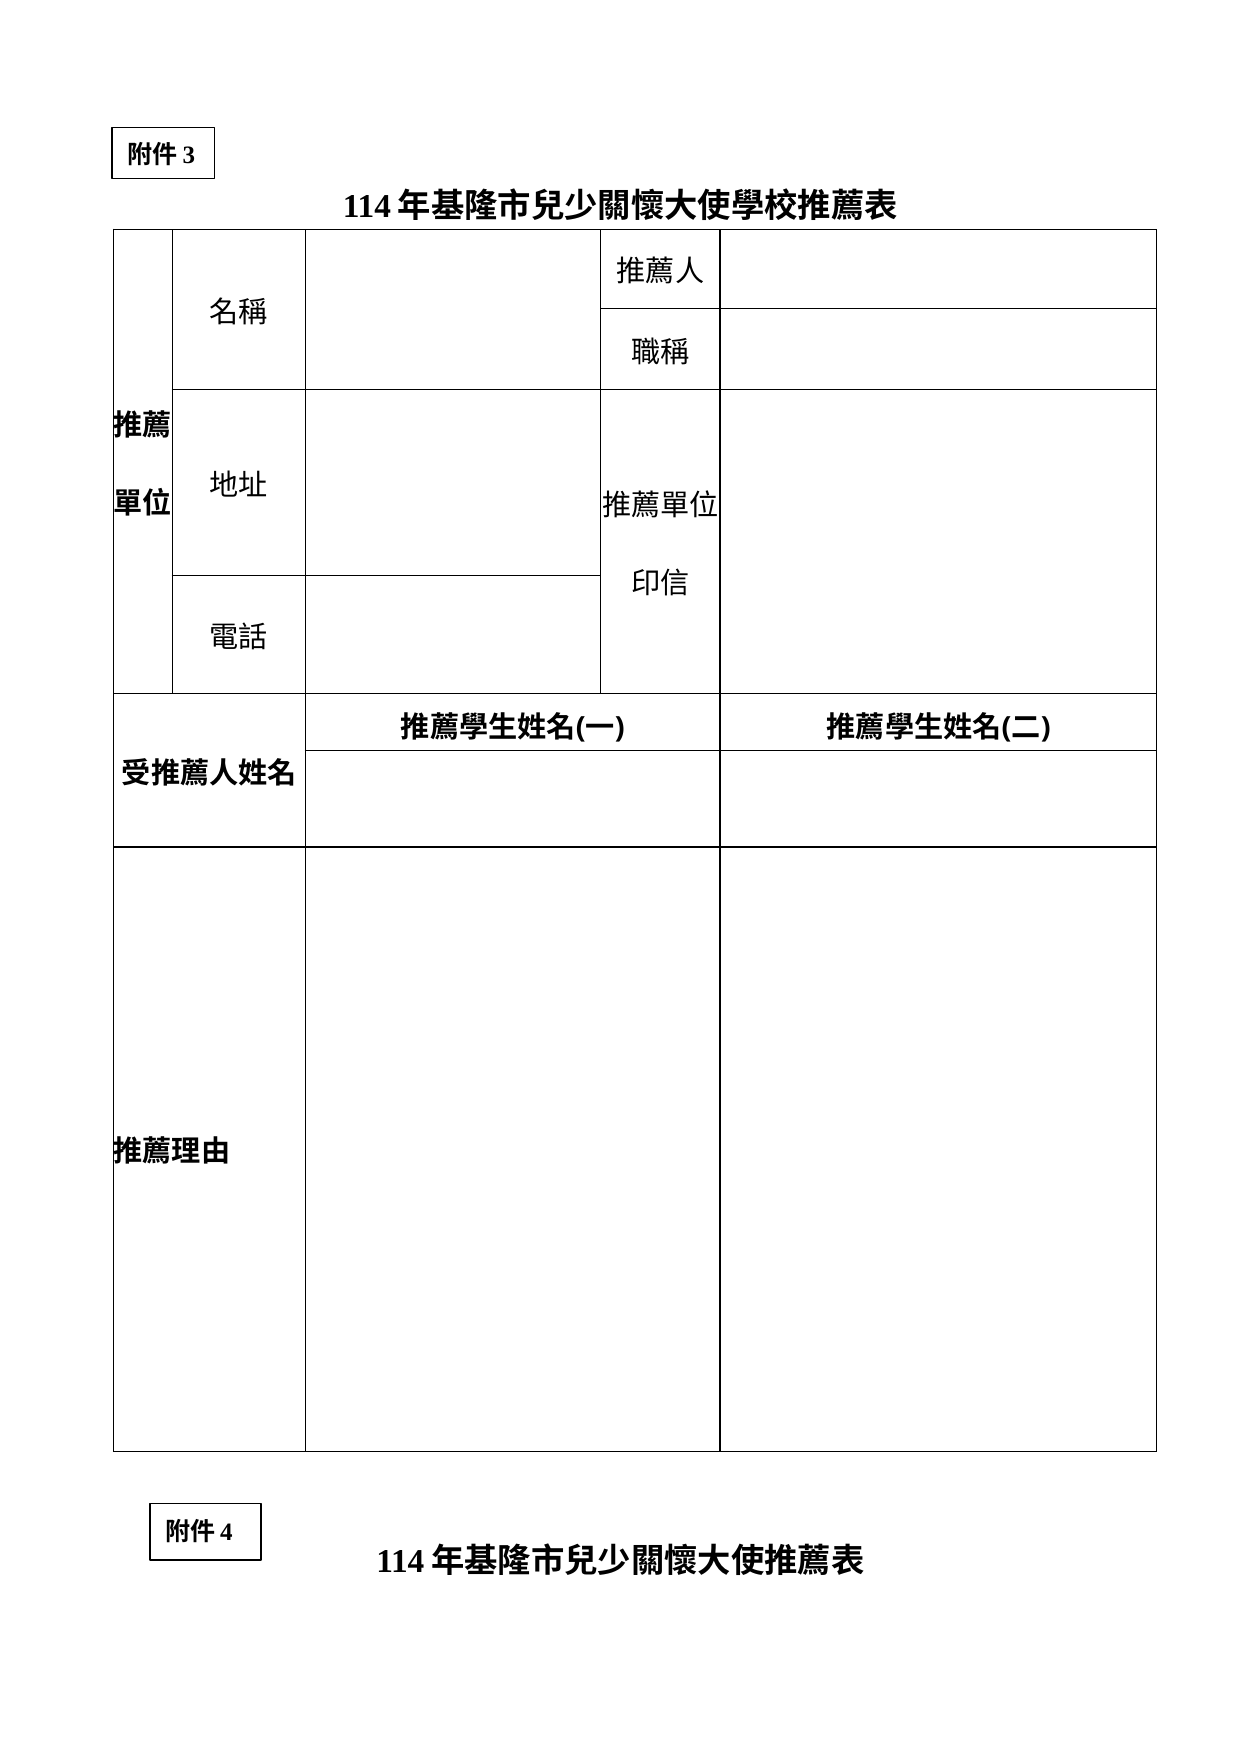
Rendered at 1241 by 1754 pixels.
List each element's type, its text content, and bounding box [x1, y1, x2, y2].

table_header 推薦人 [601, 230, 719, 308]
table_cell 推薦學生姓名(一) [306, 694, 719, 749]
table_cell [306, 848, 719, 1451]
table_cell [1157, 575, 1164, 693]
table_header [721, 230, 1156, 308]
table_header 名稱 [173, 230, 305, 389]
table_cell [721, 751, 1156, 846]
table_cell [1157, 693, 1164, 846]
table_cell [306, 576, 600, 693]
table_cell 職稱 [601, 309, 719, 389]
table_cell 推薦單位印信 [601, 390, 719, 693]
table_cell 受推薦人姓名 [114, 694, 305, 846]
table_header [306, 230, 600, 389]
table_cell [721, 848, 1156, 1451]
text 114年基隆市兒少關懷大使推薦表 [112, 1529, 1128, 1584]
table_cell [306, 390, 600, 575]
table_cell 電話 [173, 576, 305, 693]
table_cell 推薦理由 [114, 848, 305, 1451]
table_cell [306, 751, 719, 846]
table_header [1157, 229, 1164, 308]
text 114年基隆市兒少關懷大使學校推薦表 [112, 174, 1128, 228]
table_header 推薦 單位 [114, 230, 172, 693]
table_cell [721, 309, 1156, 389]
table_cell 地址 [173, 390, 305, 575]
table_cell [1157, 519, 1164, 575]
table_cell 推薦學生姓名(二) [721, 694, 1156, 749]
table_cell [721, 390, 1156, 693]
table_cell [1157, 389, 1164, 518]
table_cell [1157, 308, 1164, 389]
table_cell [1157, 846, 1164, 1451]
